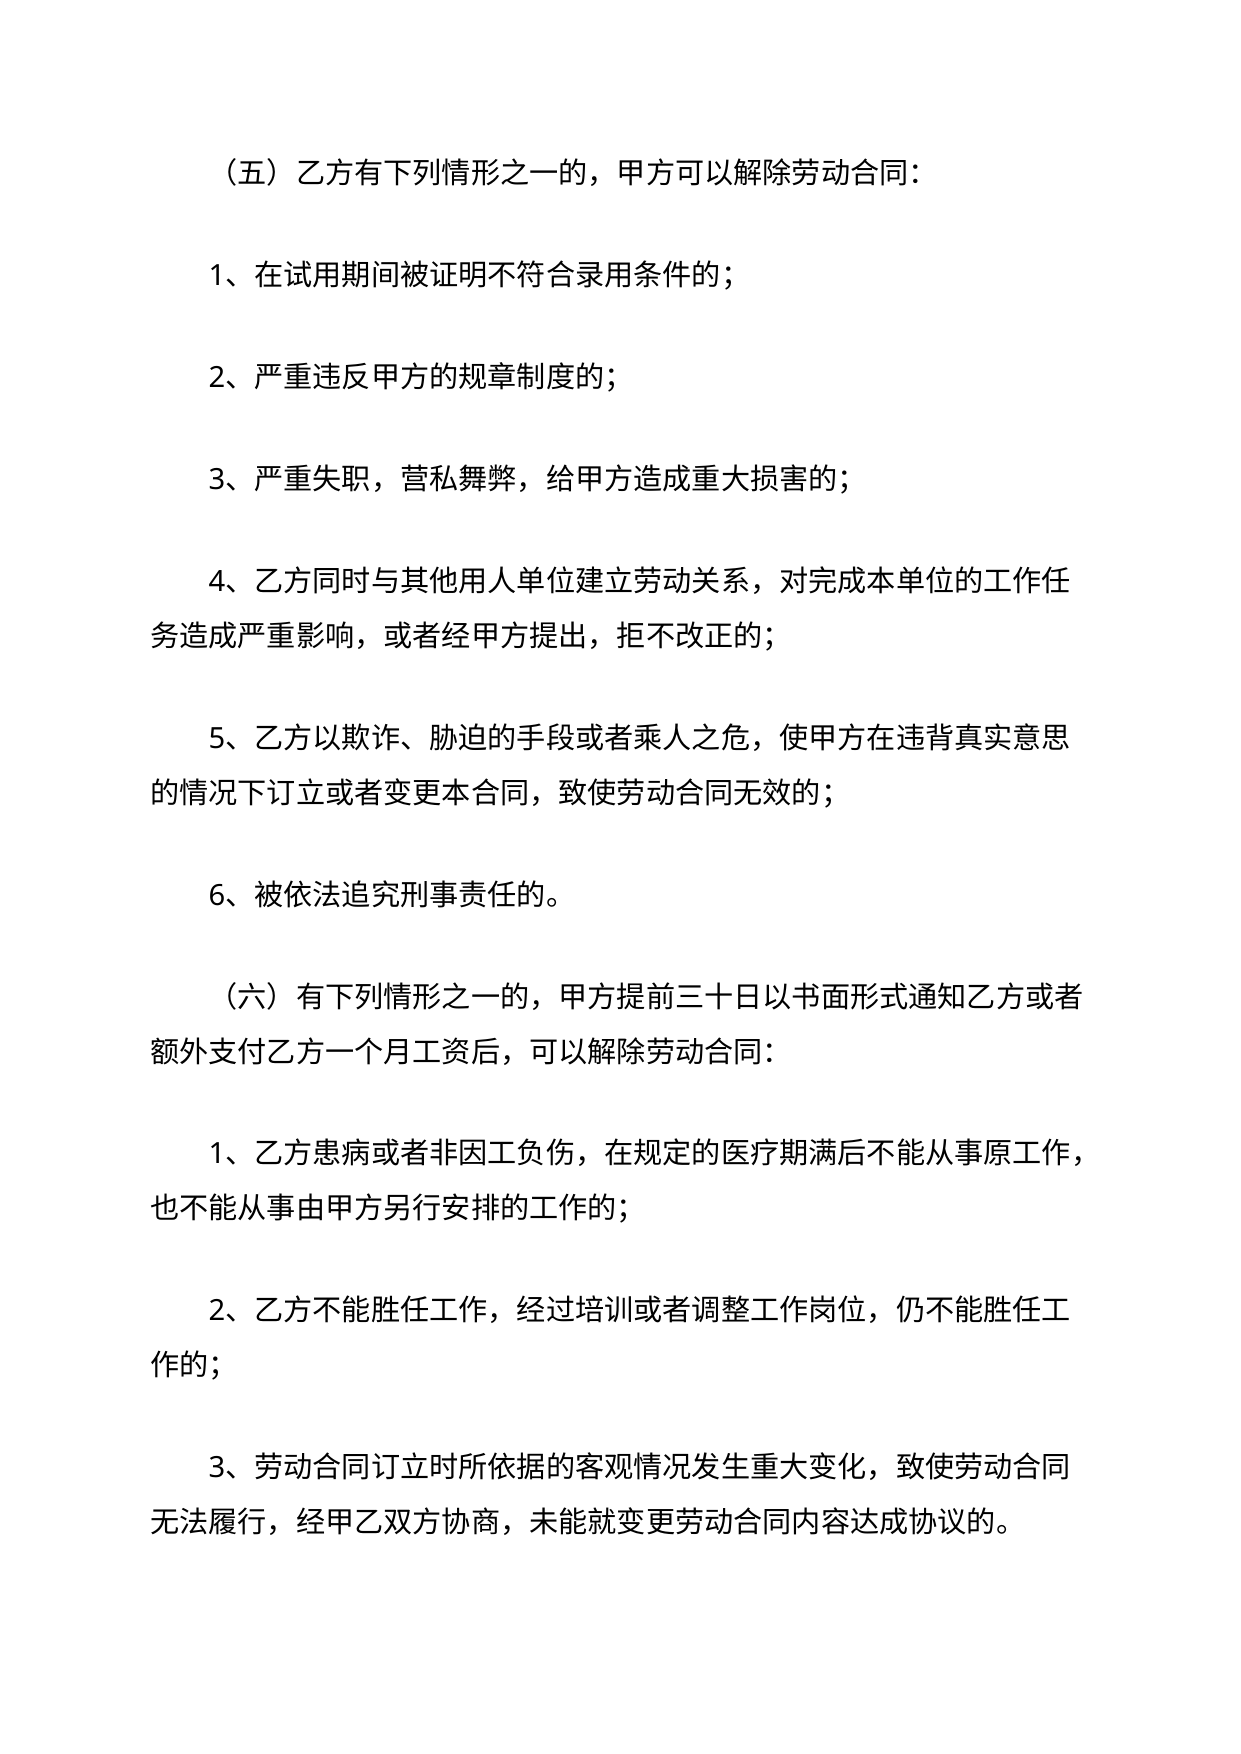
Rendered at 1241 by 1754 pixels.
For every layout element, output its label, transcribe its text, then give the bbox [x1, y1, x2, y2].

text 3、严重失职，营私舞弊，给甲方造成重大损害的； [150, 456, 1090, 498]
text （五）乙方有下列情形之一的，甲方可以解除劳动合同： [150, 150, 1090, 192]
text 3、劳动合同订立时所依据的客观情况发生重大变化，致使劳动合同无法履行，经甲乙双方协商，未能就变更劳动合同内容达成协议的。 [150, 1443, 1090, 1541]
text 5、乙方以欺诈、胁迫的手段或者乘人之危，使甲方在违背真实意思的情况下订立或者变更本合同，致使劳动合同无效的； [150, 714, 1090, 812]
text 4、乙方同时与其他用人单位建立劳动关系，对完成本单位的工作任务造成严重影响，或者经甲方提出，拒不改正的； [150, 558, 1090, 655]
text （六）有下列情形之一的，甲方提前三十日以书面形式通知乙方或者额外支付乙方一个月工资后，可以解除劳动合同： [150, 973, 1090, 1070]
text 2、乙方不能胜任工作，经过培训或者调整工作岗位，仍不能胜任工作的； [150, 1287, 1090, 1384]
text 1、乙方患病或者非因工负伤，在规定的医疗期满后不能从事原工作，也不能从事由甲方另行安排的工作的； [150, 1130, 1090, 1227]
text 2、严重违反甲方的规章制度的； [150, 354, 1090, 396]
text 1、在试用期间被证明不符合录用条件的； [150, 252, 1090, 294]
text 6、被依法追究刑事责任的。 [150, 871, 1090, 914]
